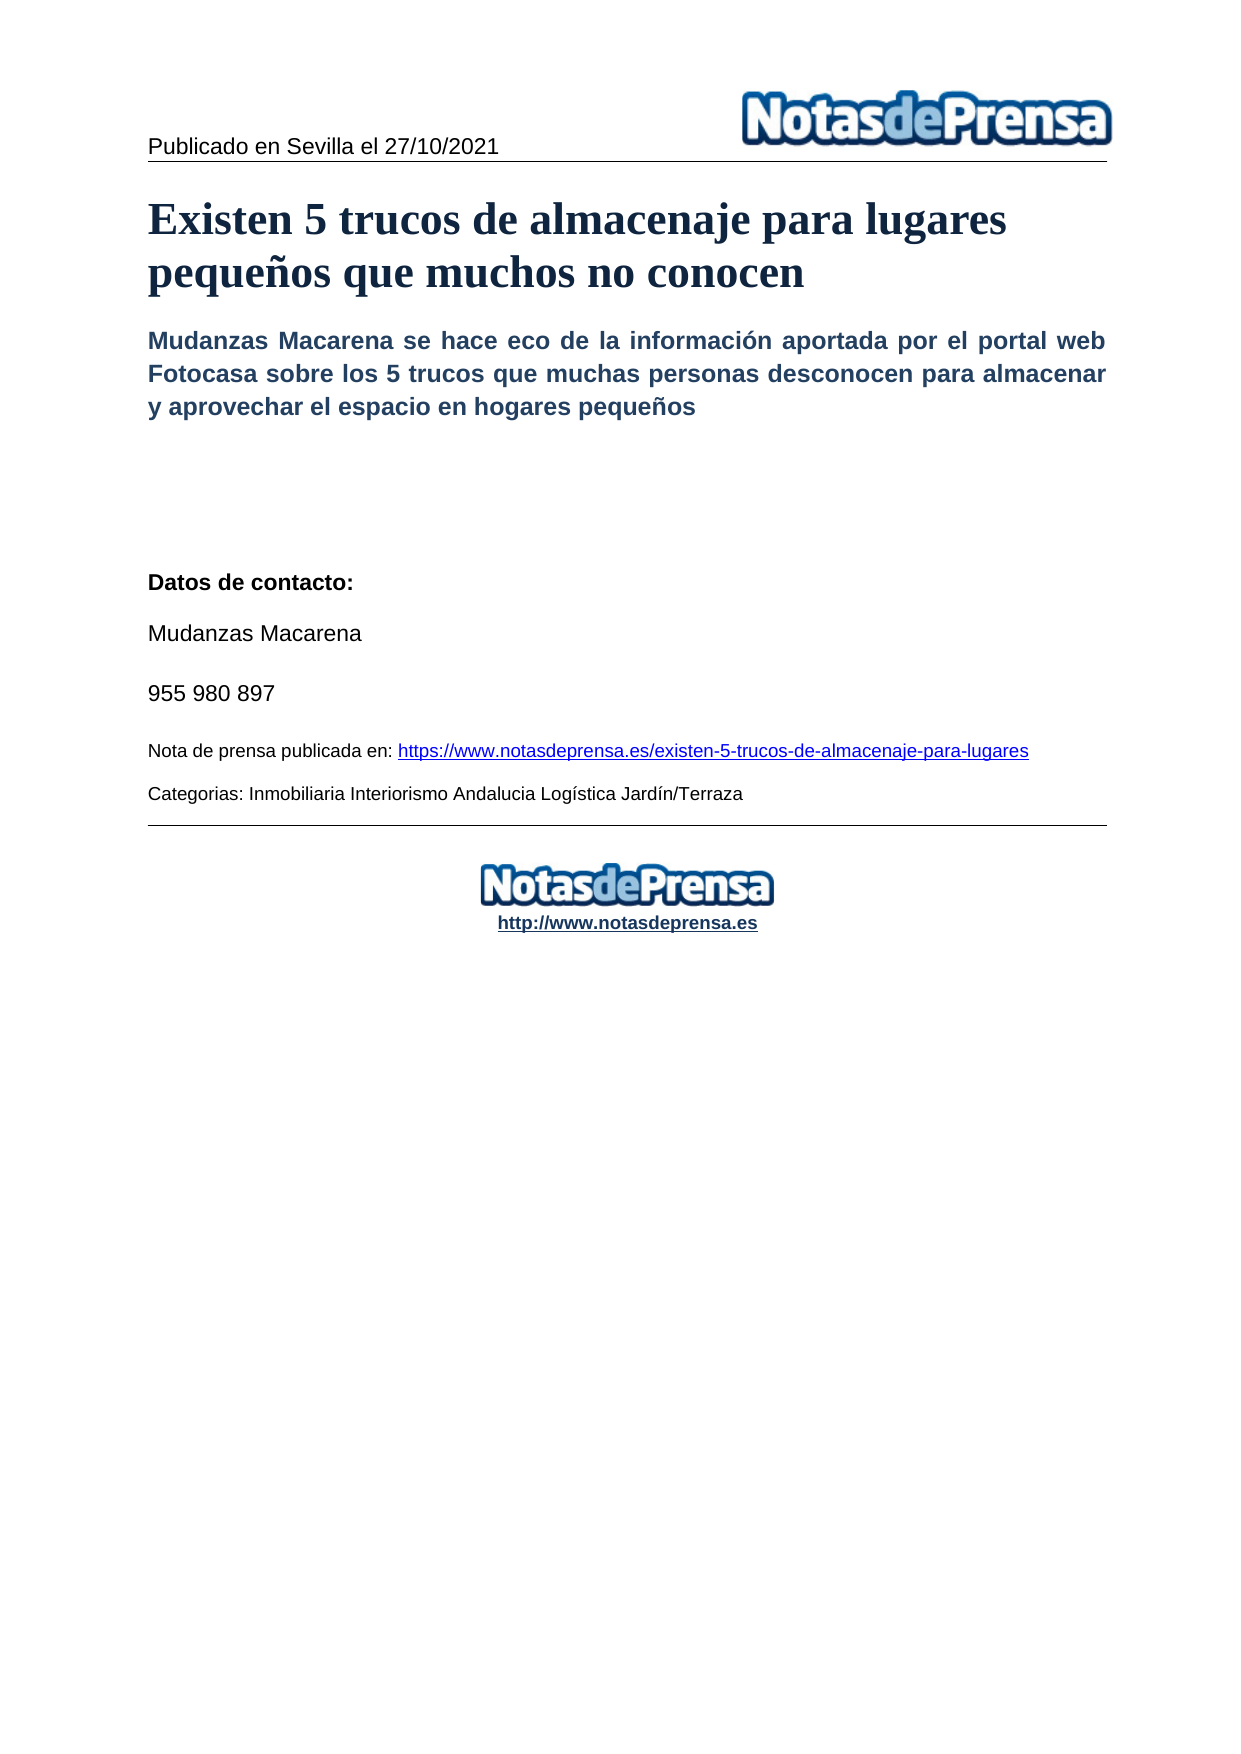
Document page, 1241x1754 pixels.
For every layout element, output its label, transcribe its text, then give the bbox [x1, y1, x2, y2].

subtitle Mudanzas Macarena se hace eco de la información aportada por el portal web Fotocasa sobre los 5 trucos que muchas personas desconocen para almacenar y aprovechar el espacio en hogares pequeños [148, 326, 1107, 421]
picture [480, 862, 775, 908]
text Mudanzas Macarena [148, 619, 1063, 646]
text Datos de contacto: [148, 568, 1107, 595]
text 955 980 897 [148, 680, 1063, 706]
text http://www.notasdeprensa.es [148, 912, 1107, 934]
text Publicado en Sevilla el 27/10/2021 [148, 133, 1107, 161]
picture [742, 90, 1113, 148]
text Categorias: Inmobiliaria Interiorismo Andalucia Logística Jardín/Terraza [148, 783, 1107, 804]
text Nota de prensa publicada en: https://www.notasdeprensa.es/existen-5-trucos-de-almacenaje-para-lugares [148, 740, 1107, 762]
subtitle Existen 5 trucos de almacenaje para lugares pequeños que muchos no conocen [148, 192, 1107, 297]
